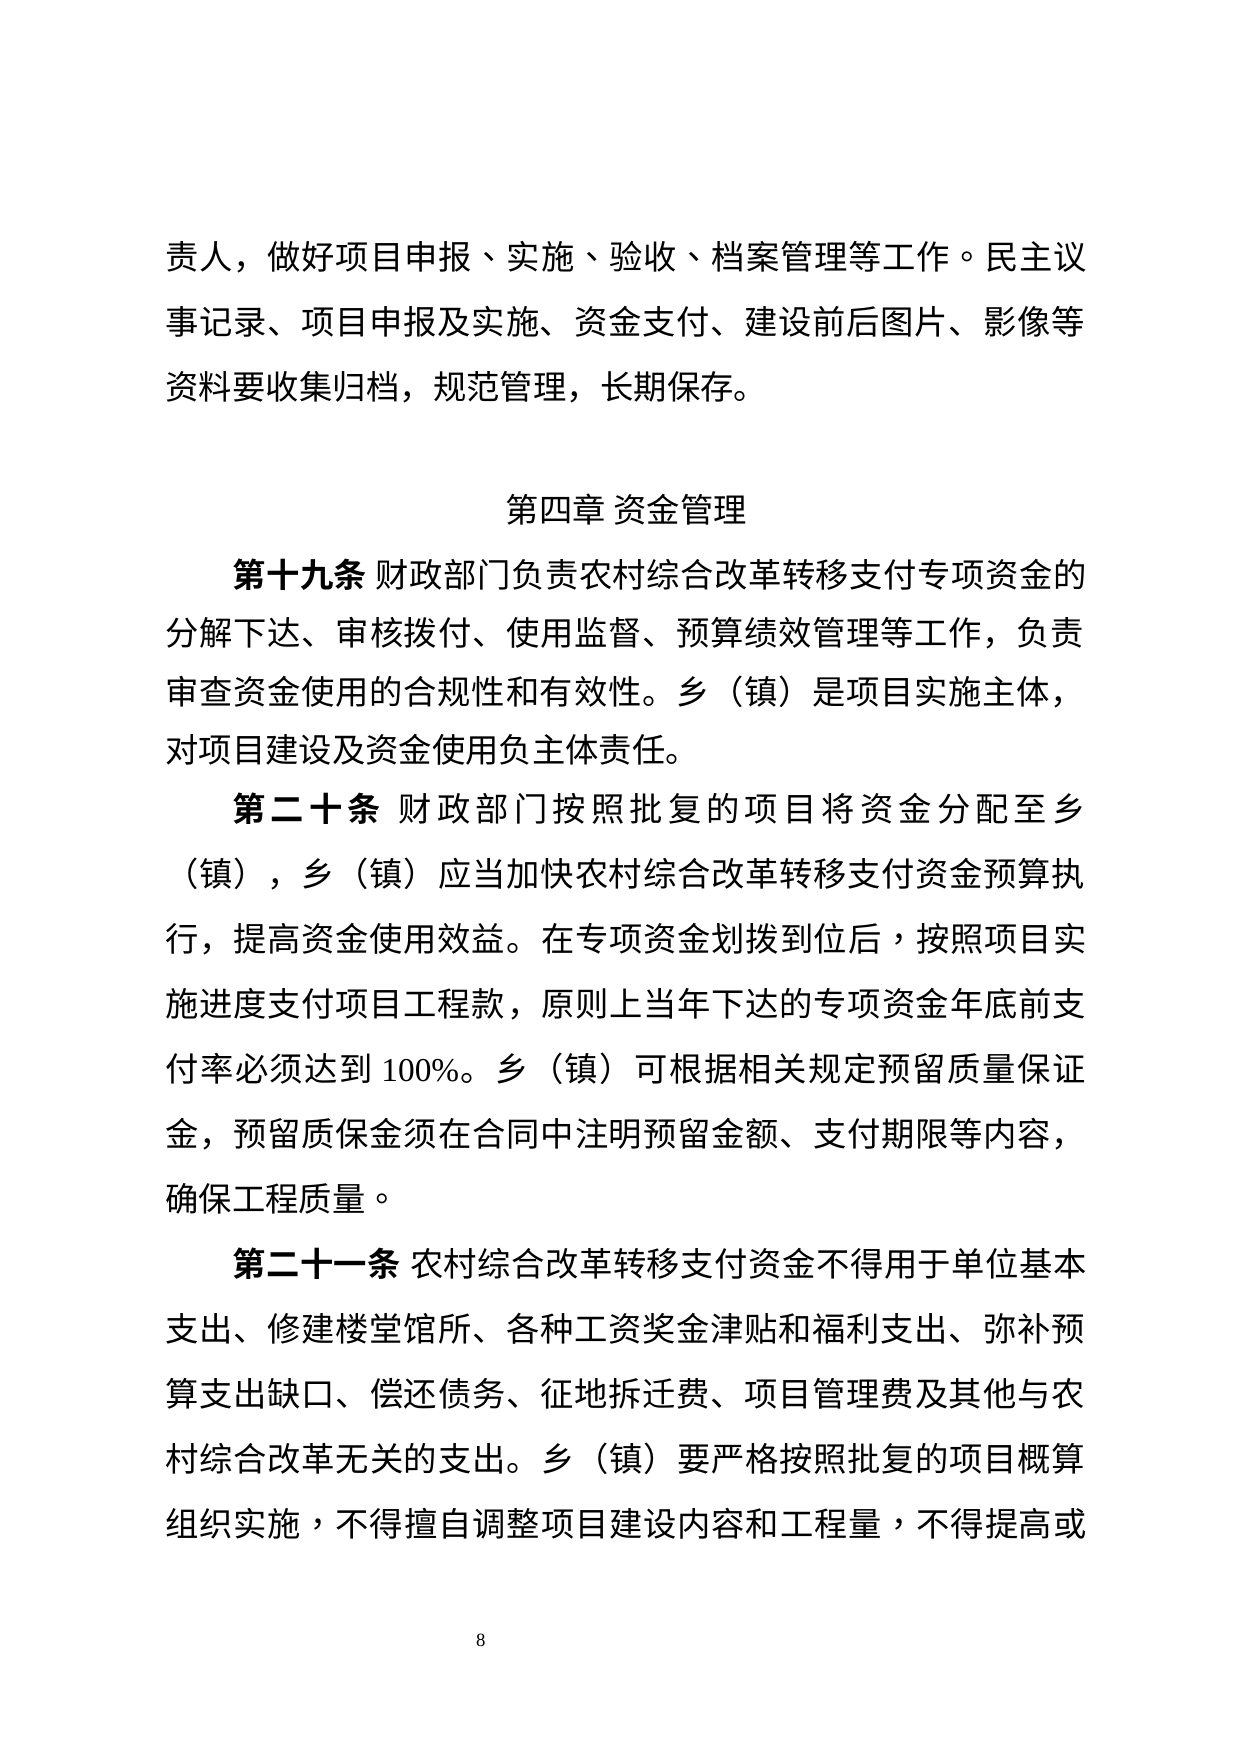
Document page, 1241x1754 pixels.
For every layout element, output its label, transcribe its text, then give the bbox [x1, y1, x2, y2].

text 第二十条 财政部门按照批复的项目将资金分配至乡（镇），乡（镇）应当加快农村综合改革转移支付资金预算执行，提高资金使用效益。在专项资金划拨到位后，按照项目实施进度支付项目工程款，原则上当年下达的专项资金年底前支付率必须达到100%。乡（镇）可根据相关规定预留质量保证金，预留质保金须在合同中注明预留金额、支付期限等内容，确保工程质量。 [165, 774, 1087, 1229]
text 第四章 资金管理 [165, 476, 1087, 541]
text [165, 1229, 1087, 1554]
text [165, 222, 1087, 417]
list 第十九条 财政部门负责农村综合改革转移支付专项资金的分解下达、审核拨付、使用监督、预算绩效管理等工作，负责审查资金使用的合规性和有效性。乡（镇）是项目实施主体，对项目建设及资金使用负主体责任。 [165, 541, 1087, 774]
